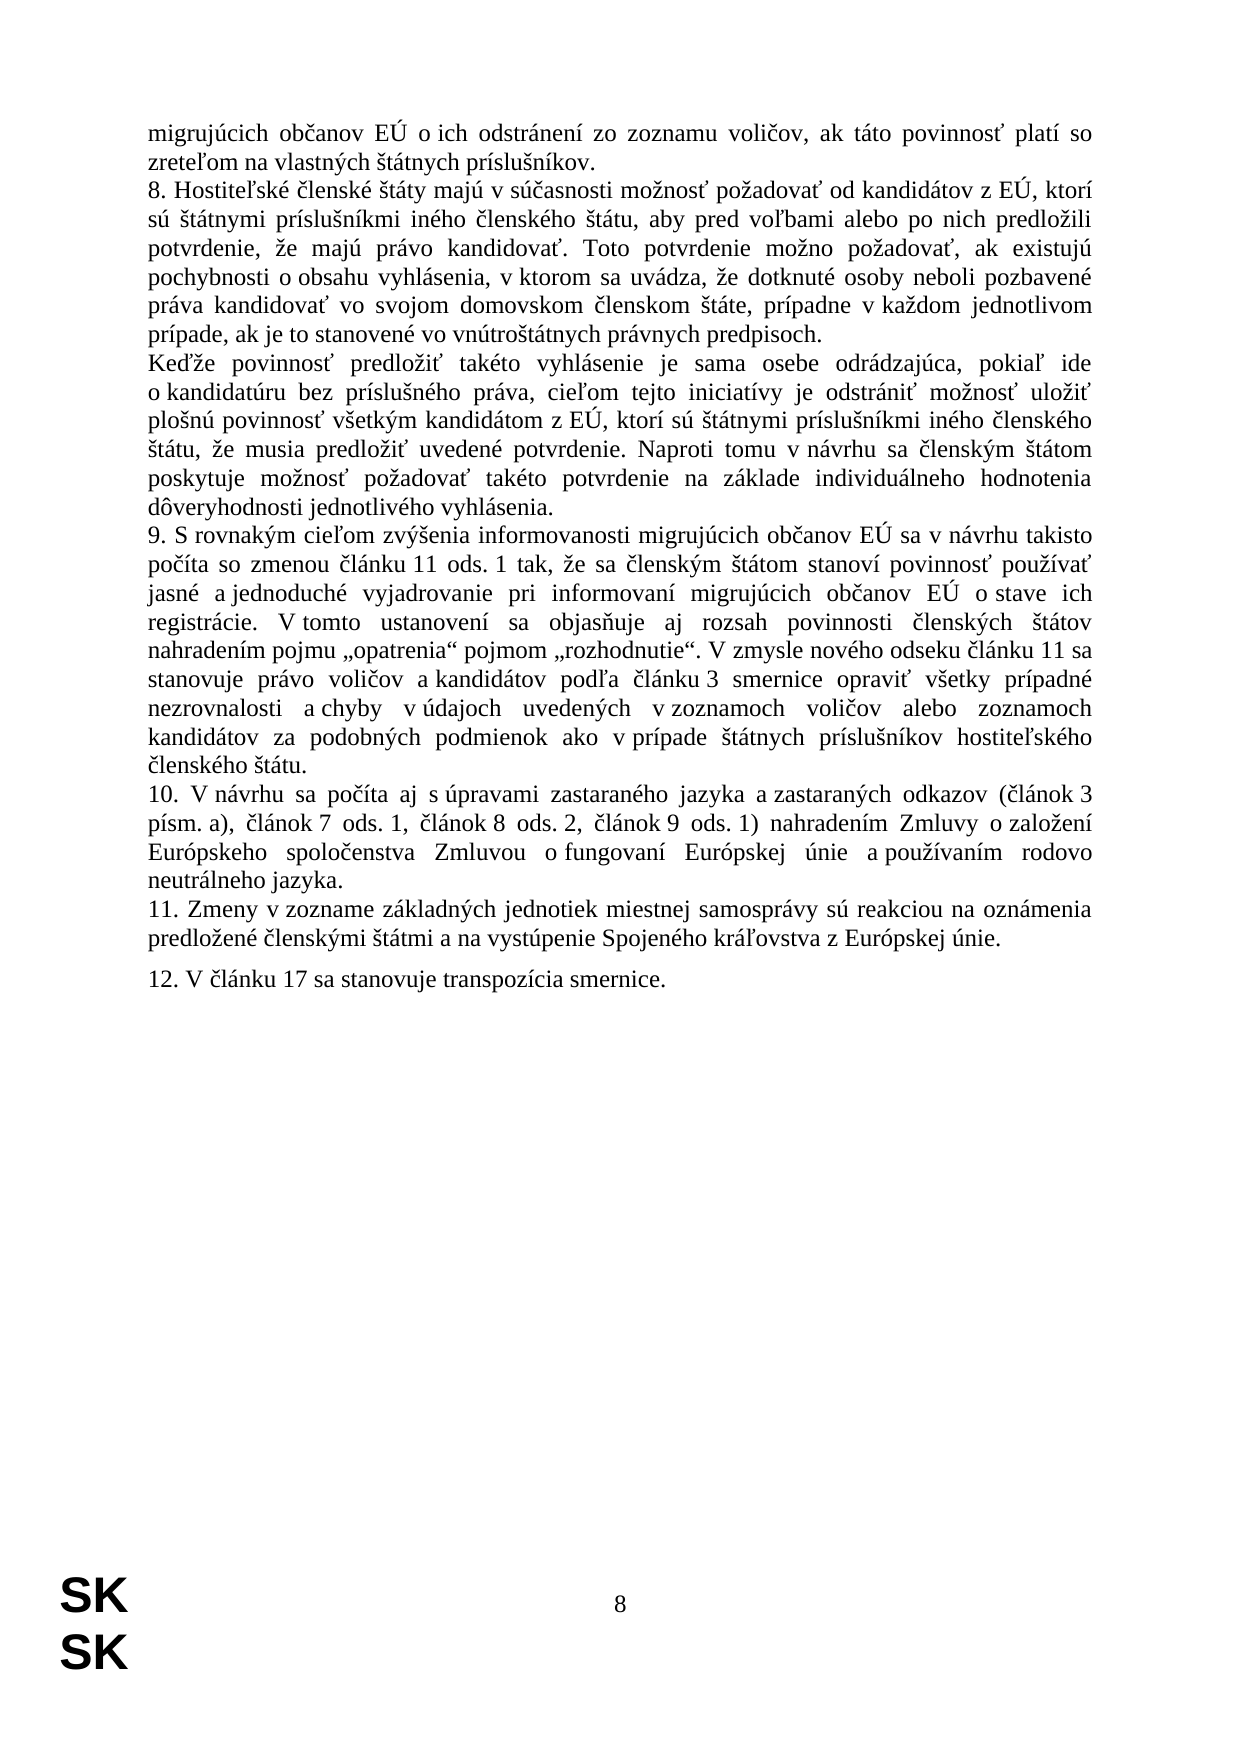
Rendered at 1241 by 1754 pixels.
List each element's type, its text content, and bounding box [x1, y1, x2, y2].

text 8. Hostiteľské členské štáty majú v súčasnosti možnosť požadovať od kandidátov z EÚ, ktorí sú štátnymi príslušníkmi iného členského štátu, aby pred voľbami alebo po nich predložili potvrdenie, že majú právo kandidovať. Toto potvrdenie možno požadovať, ak existujú pochybnosti o obsahu vyhlásenia, v ktorom sa uvádza, že dotknuté osoby neboli pozbavené práva kandidovať vo svojom domovskom členskom štáte, prípadne v každom jednotlivom prípade, ak je to stanovené vo vnútroštátnych právnych predpisoch. [148, 176, 1092, 348]
text 9. S rovnakým cieľom zvýšenia informovanosti migrujúcich občanov EÚ sa v návrhu takisto počíta so zmenou článku 11 ods. 1 tak, že sa členským štátom stanoví povinnosť používať jasné a jednoduché vyjadrovanie pri informovaní migrujúcich občanov EÚ o stave ich registrácie. V tomto ustanovení sa objasňuje aj rozsah povinnosti členských štátov nahradením pojmu „opatrenia“ pojmom „rozhodnutie“. V zmysle nového odseku článku 11 sa stanovuje právo voličov a kandidátov podľa článku 3 smernice opraviť všetky prípadné nezrovnalosti a chyby v údajoch uvedených v zoznamoch voličov alebo zoznamoch kandidátov za podobných podmienok ako v prípade štátnych príslušníkov hostiteľského členského štátu. [148, 521, 1092, 779]
text Keďže povinnosť predložiť takéto vyhlásenie je sama osebe odrádzajúca, pokiaľ ide o kandidatúru bez príslušného práva, cieľom tejto iniciatívy je odstrániť možnosť uložiť plošnú povinnosť všetkým kandidátom z EÚ, ktorí sú štátnymi príslušníkmi iného členského štátu, že musia predložiť uvedené potvrdenie. Naproti tomu v návrhu sa členským štátom poskytuje možnosť požadovať takéto potvrdenie na základe individuálneho hodnotenia dôveryhodnosti jednotlivého vyhlásenia. [148, 348, 1092, 521]
text 12. V článku 17 sa stanovuje transpozícia smernice. [148, 964, 1092, 993]
text 11. Zmeny v zozname základných jednotiek miestnej samosprávy sú reakciou na oznámenia predložené členskými štátmi a na vystúpenie Spojeného kráľovstva z Európskej únie. [148, 894, 1092, 952]
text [148, 118, 1092, 176]
text 10. V návrhu sa počíta aj s úpravami zastaraného jazyka a zastaraných odkazov (článok 3 písm. a), článok 7 ods. 1, článok 8 ods. 2, článok 9 ods. 1) nahradením Zmluvy o založení Európskeho spoločenstva Zmluvou o fungovaní Európskej únie a používaním rodovo neutrálneho jazyka. [148, 779, 1092, 894]
